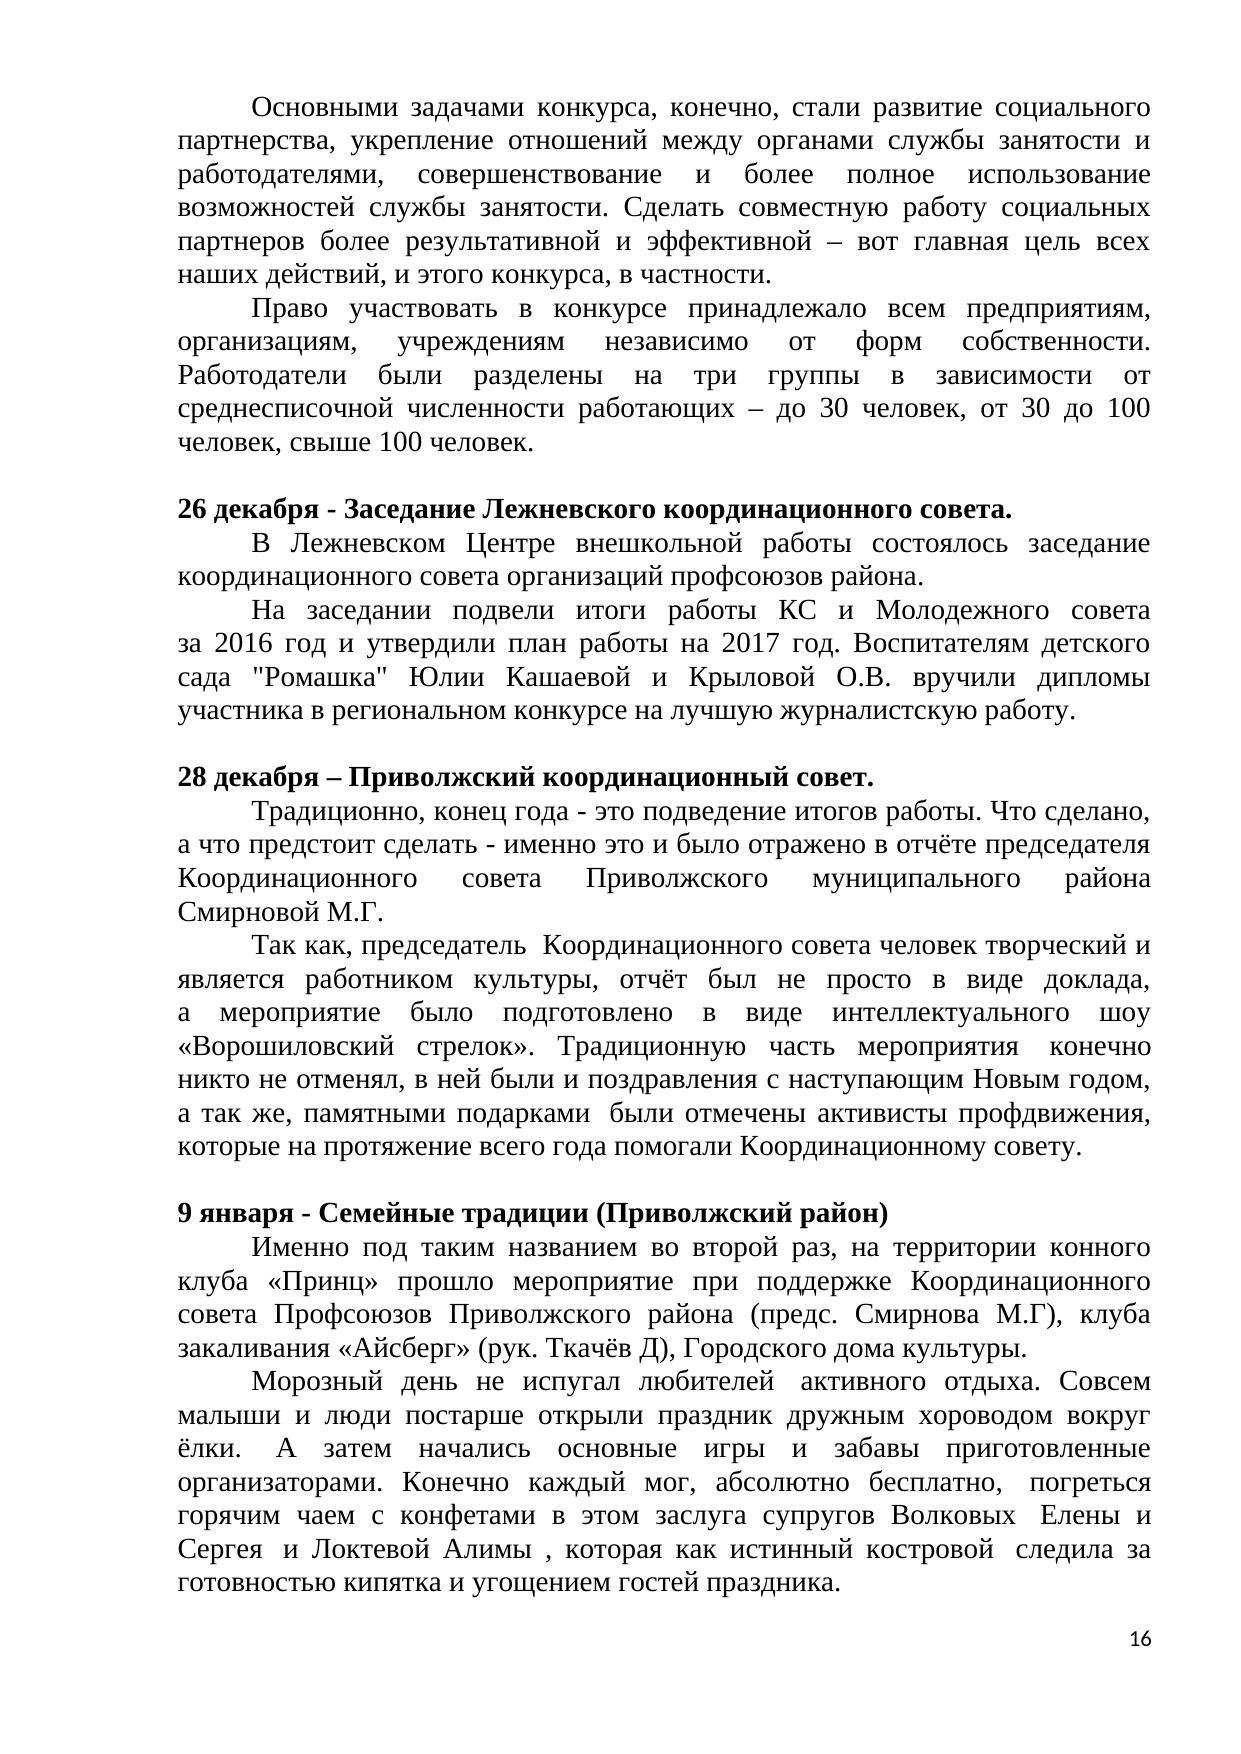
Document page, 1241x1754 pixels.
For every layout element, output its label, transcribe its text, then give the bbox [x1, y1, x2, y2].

text В Лежневском Центре внешкольной работы состоялось заседание координационного совета организаций профсоюзов района. [177, 525, 1152, 592]
text Основными задачами конкурса, конечно, стали развитие социального партнерства, укрепление отношений между органами службы занятости и работодателями, совершенствование и более полное использование возможностей службы занятости. Сделать совместную работу социальных партнеров более результативной и эффективной – вот главная цель всех наших действий, и этого конкурса, в частности. [177, 89, 1152, 290]
text Так как, председатель Координационного совета человек творческий и является работником культуры, отчёт был не просто в виде доклада, а мероприятие было подготовлено в виде интеллектуального шоу «Ворошиловский стрелок». Традиционную часть мероприятия конечно никто не отменял, в ней были и поздравления с наступающим Новым годом, а так же, памятными подарками были отмечены активисты профдвижения, которые на протяжение всего года помогали Координационному совету. [177, 927, 1152, 1162]
text Традиционно, конец года - это подведение итогов работы. Что сделано, а что предстоит сделать - именно это и было отражено в отчёте председателя Координационного совета Приволжского муниципального района Смирновой М.Г. [177, 793, 1152, 927]
subtitle 9 января - Семейные традиции (Приволжский район) [177, 1196, 1152, 1229]
text На заседании подвели итоги работы КС и Молодежного совета за 2016 год и утвердили план работы на 2017 год. Воспитателям детского сада "Ромашка" Юлии Кашаевой и Крыловой О.В. вручили дипломы участника в региональном конкурсе на лучшую журналистскую работу. [177, 592, 1152, 726]
text Морозный день не испугал любителей активного отдыха. Совсем малыши и люди постарше открыли праздник дружным хороводом вокруг ёлки. А затем начались основные игры и забавы приготовленные организаторами. Конечно каждый мог, абсолютно бесплатно, погреться горячим чаем с конфетами в этом заслуга супругов Волковых Елены и Сергея и Локтевой Алимы , которая как истинный костровой следила за готовностью кипятка и угощением гостей праздника. [177, 1363, 1152, 1598]
text Право участвовать в конкурсе принадлежало всем предприятиям, организациям, учреждениям независимо от форм собственности. Работодатели были разделены на три группы в зависимости от среднесписочной численности работающих – до 30 человек, от 30 до 100 человек, свыше 100 человек. [177, 290, 1152, 458]
text Именно под таким названием во второй раз, на территории конного клуба «Принц» прошло мероприятие при поддержке Координационного совета Профсоюзов Приволжского района (предс. Смирнова М.Г), клуба закаливания «Айсберг» (рук. Ткачёв Д), Городского дома культуры. [177, 1229, 1152, 1363]
subtitle 28 декабря – Приволжский координационный совет. [177, 759, 1152, 793]
subtitle 26 декабря - Заседание Лежневского координационного совета. [177, 491, 1152, 525]
